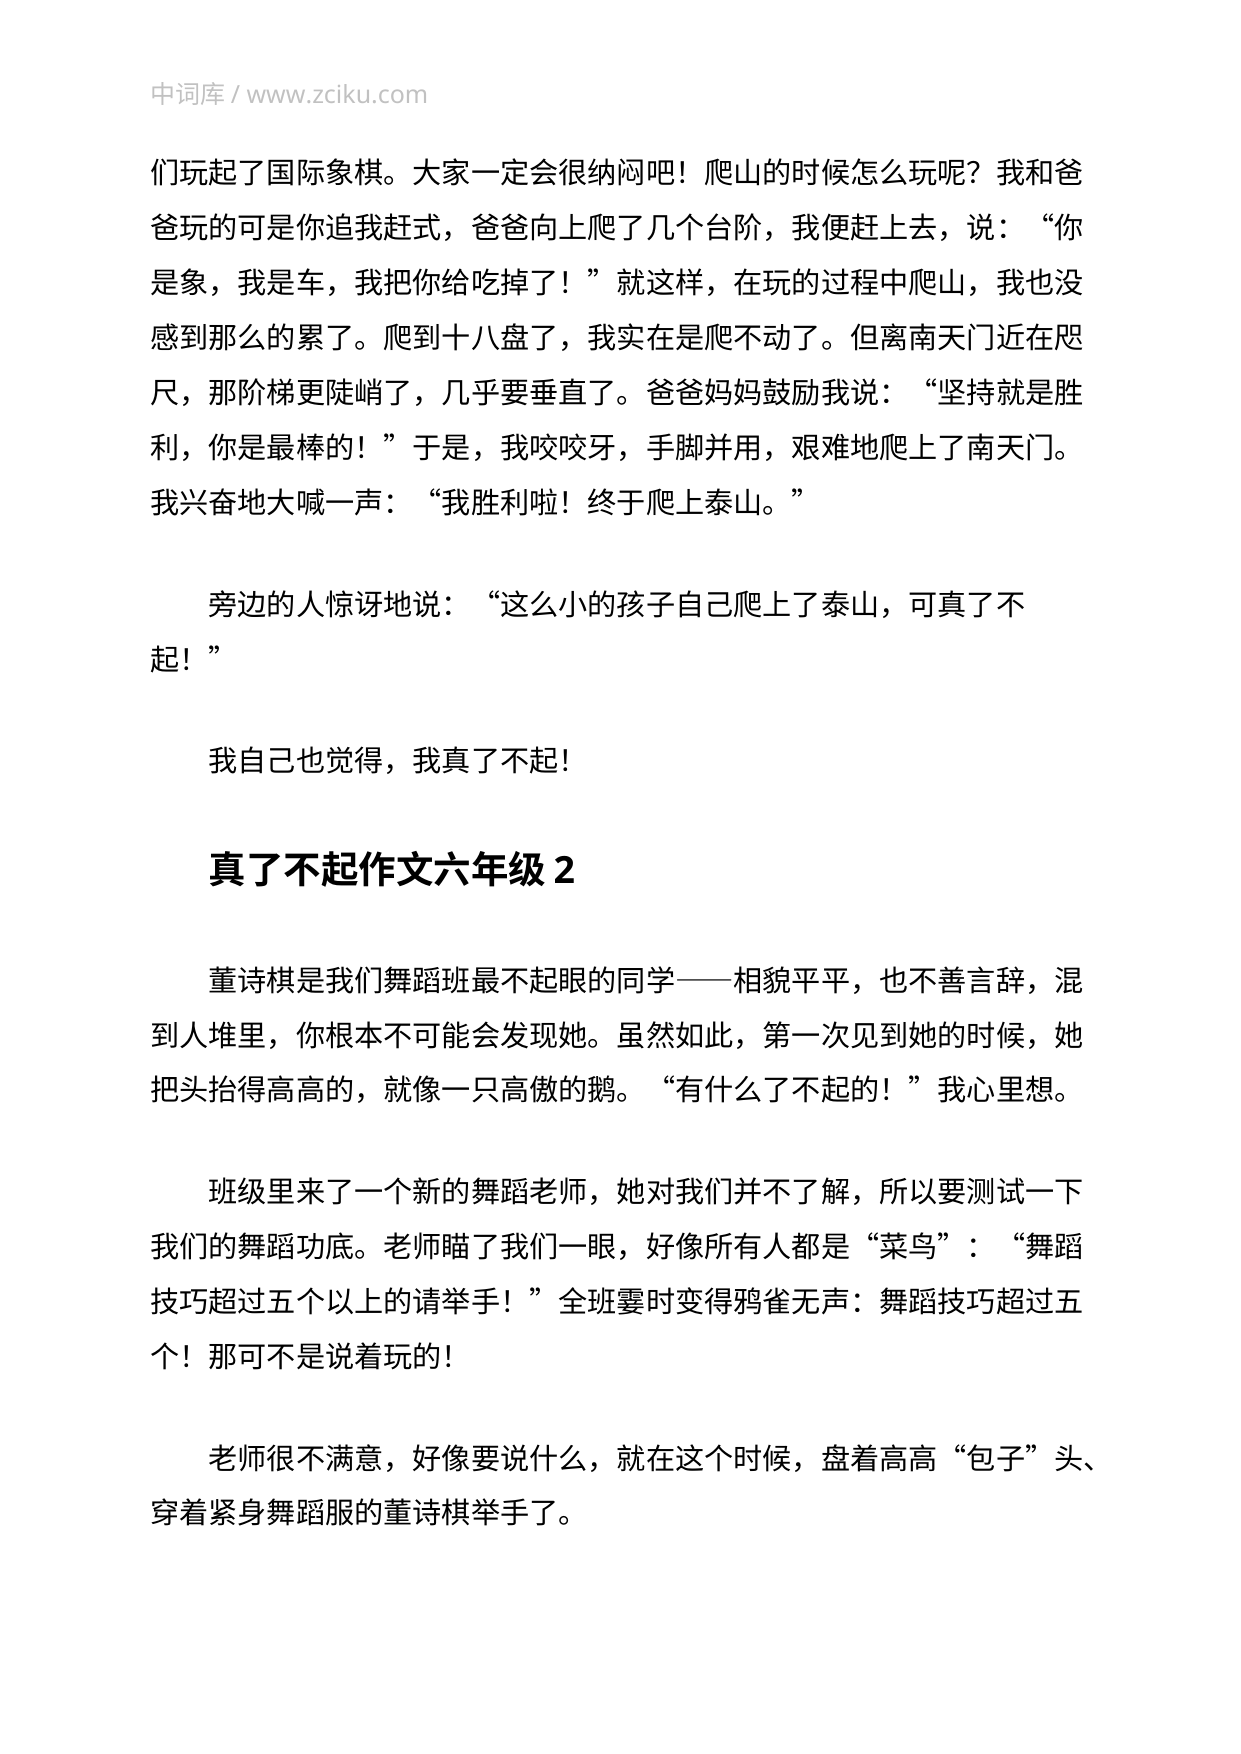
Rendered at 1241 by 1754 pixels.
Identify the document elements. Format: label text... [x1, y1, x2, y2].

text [150, 150, 1090, 522]
text 董诗棋是我们舞蹈班最不起眼的同学——相貌平平，也不善言辞，混到人堆里，你根本不可能会发现她。虽然如此，第一次见到她的时候，她把头抬得高高的，就像一只高傲的鹅。“有什么了不起的！”我心里想。 [150, 957, 1090, 1109]
text 旁边的人惊讶地说：“这么小的孩子自己爬上了泰山，可真了不起！” [150, 581, 1090, 678]
text 我自己也觉得，我真了不起！ [150, 738, 1090, 780]
text 班级里来了一个新的舞蹈老师，她对我们并不了解，所以要测试一下我们的舞蹈功底。老师瞄了我们一眼，好像所有人都是“菜鸟”：“舞蹈技巧超过五个以上的请举手！”全班霎时变得鸦雀无声：舞蹈技巧超过五个！那可不是说着玩的！ [150, 1169, 1090, 1376]
text 老师很不满意，好像要说什么，就在这个时候，盘着高高“包子”头、穿着紧身舞蹈服的董诗棋举手了。 [150, 1435, 1090, 1532]
text 真了不起作文六年级2 [150, 839, 1090, 894]
